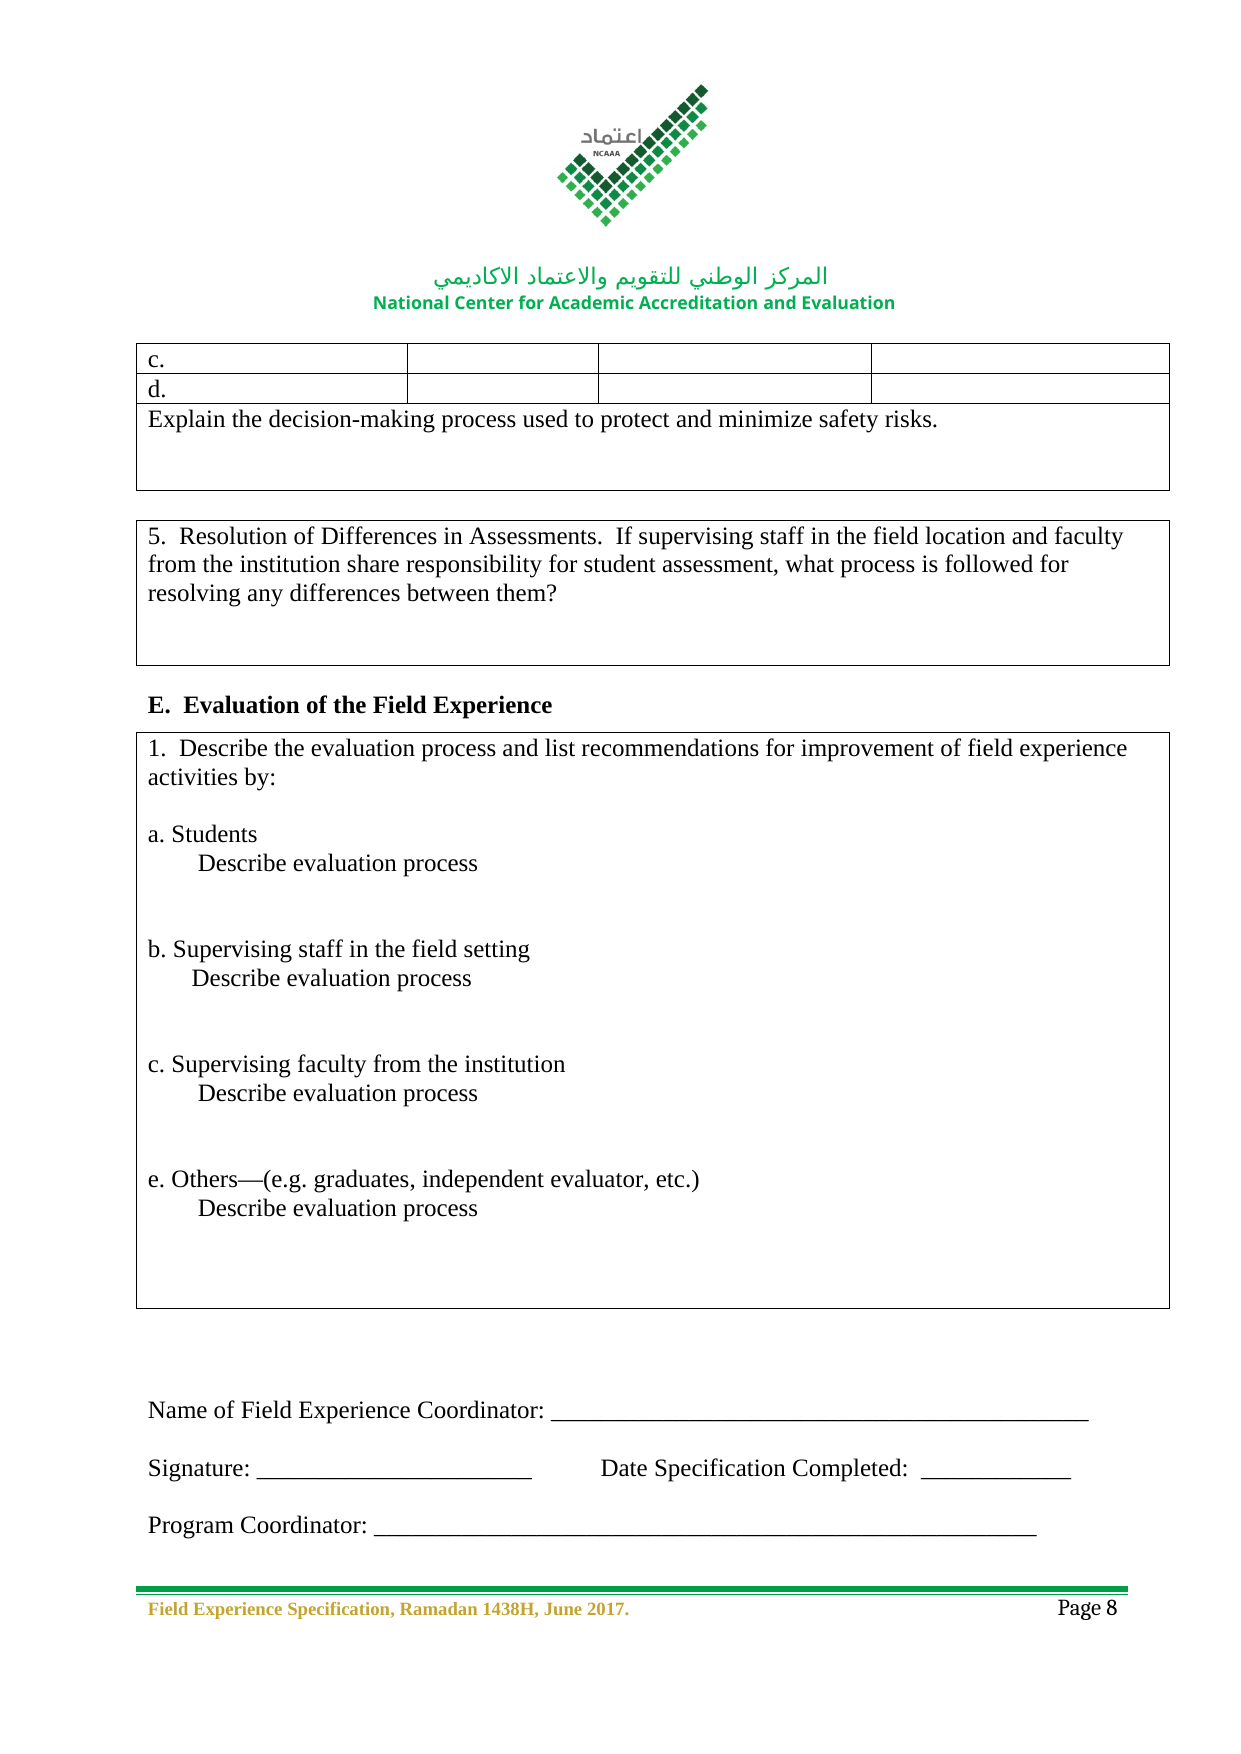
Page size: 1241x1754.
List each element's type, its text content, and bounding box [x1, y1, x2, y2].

table_header 1. Describe the evaluation process and list recommendations for improvement of field experience activities by: a. Students Describe evaluation process b. Supervising staff in the field setting Describe evaluation process c. Supervising faculty from the institution Describe evaluation process e. Others—(e.g. graduates, independent evaluator, etc.) Describe evaluation process [137, 733, 1169, 1308]
table_cell Explain the decision-making process used to protect and minimize safety risks. [137, 404, 1169, 490]
text Name of Field Experience Coordinator: ___________________________________________ [148, 1395, 1112, 1424]
table_header 5. Resolution of Differences in Assessments. If supervising staff in the field location and faculty from the institution share responsibility for student assessment, what process is followed for resolving any differences between them? [137, 521, 1169, 664]
text E. Evaluation of the Field Experience [148, 691, 1112, 719]
table_cell [408, 374, 598, 403]
table_cell [872, 374, 1169, 403]
table_cell d. [137, 374, 407, 403]
text Program Coordinator: _____________________________________________________ [148, 1510, 1112, 1539]
text Signature: ______________________ Date Specification Completed: ____________ [148, 1453, 1112, 1481]
table_cell [599, 374, 871, 403]
picture [552, 75, 713, 235]
table_cell [408, 344, 598, 373]
table_cell c. [137, 344, 407, 373]
table_cell [872, 344, 1169, 373]
table_cell [599, 344, 871, 373]
